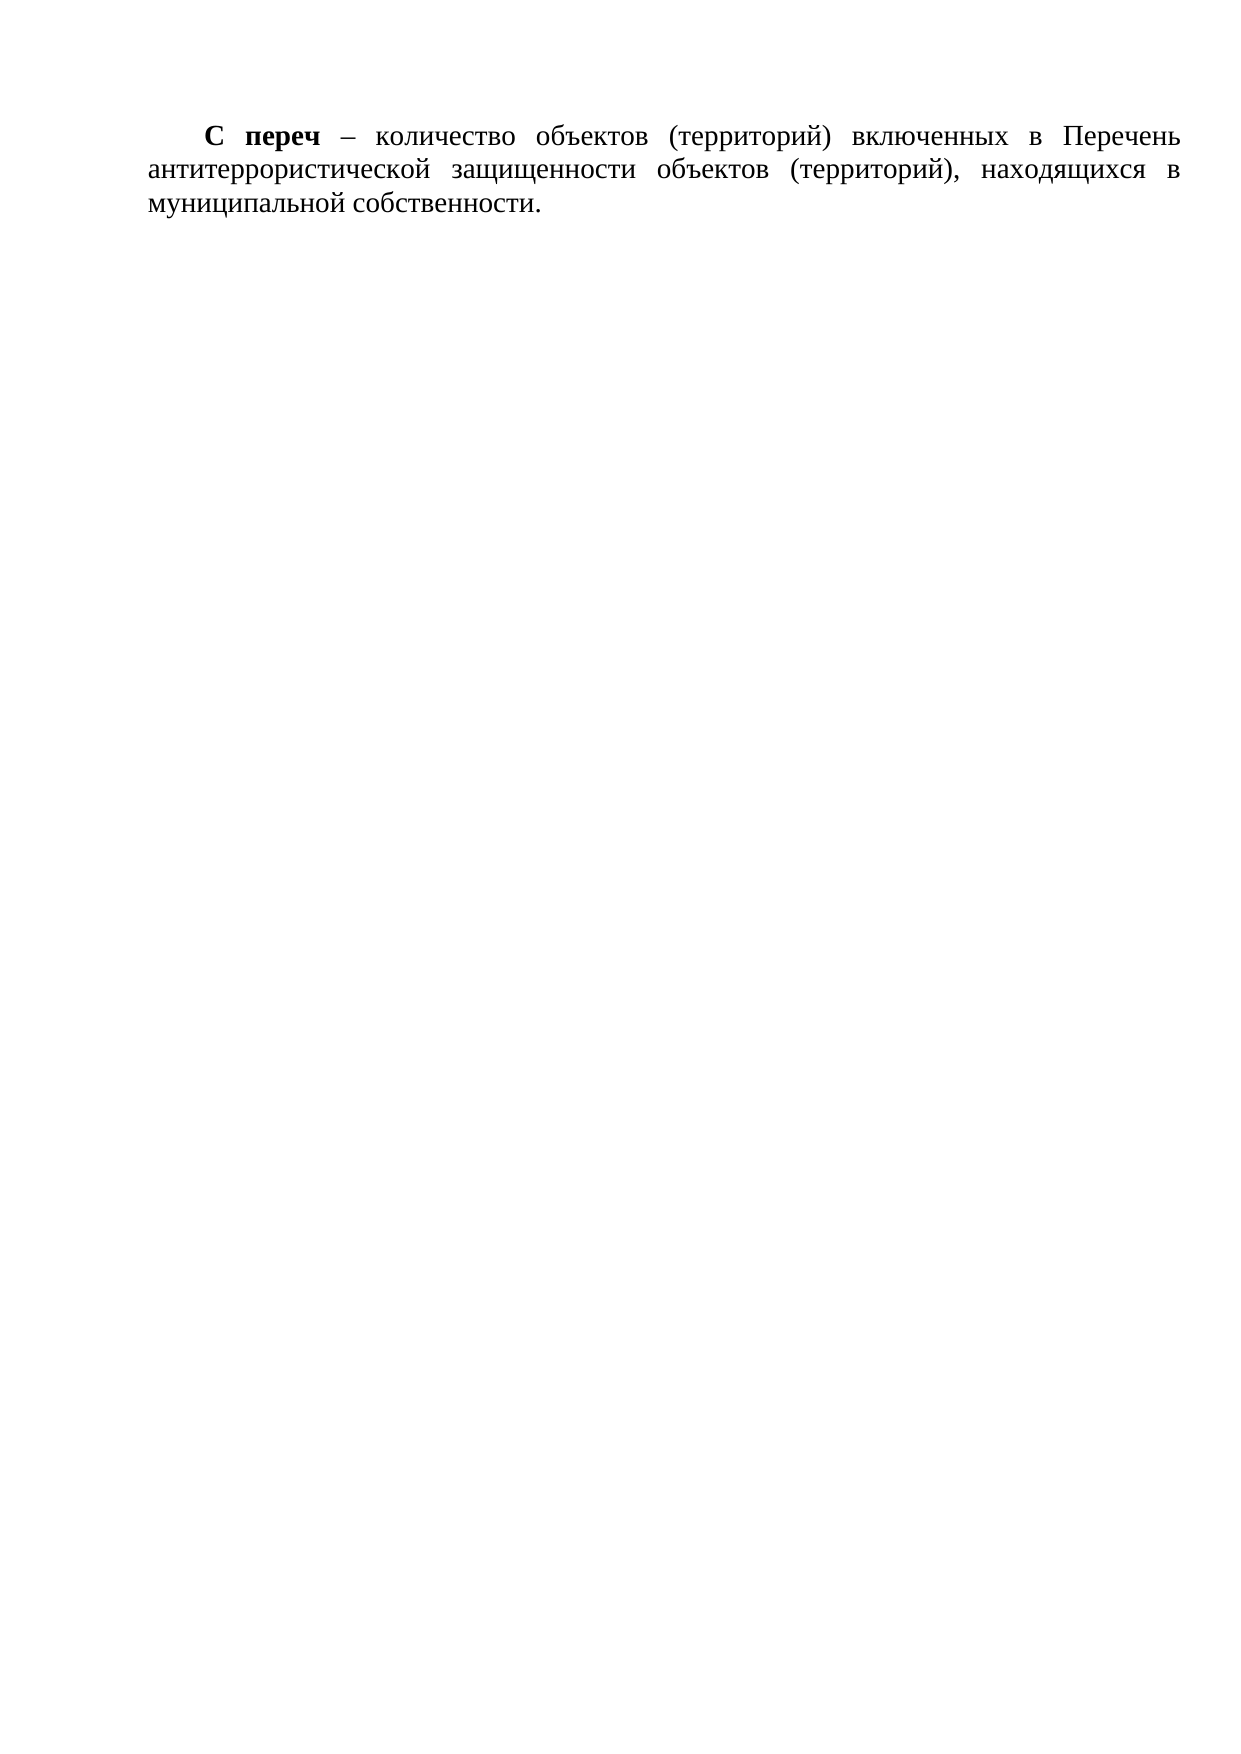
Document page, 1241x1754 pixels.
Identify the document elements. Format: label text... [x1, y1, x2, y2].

text С переч – количество объектов (территорий) включенных в Перечень антитеррористической защищенности объектов (территорий), находящихся в муниципальной собственности. [148, 118, 1181, 219]
